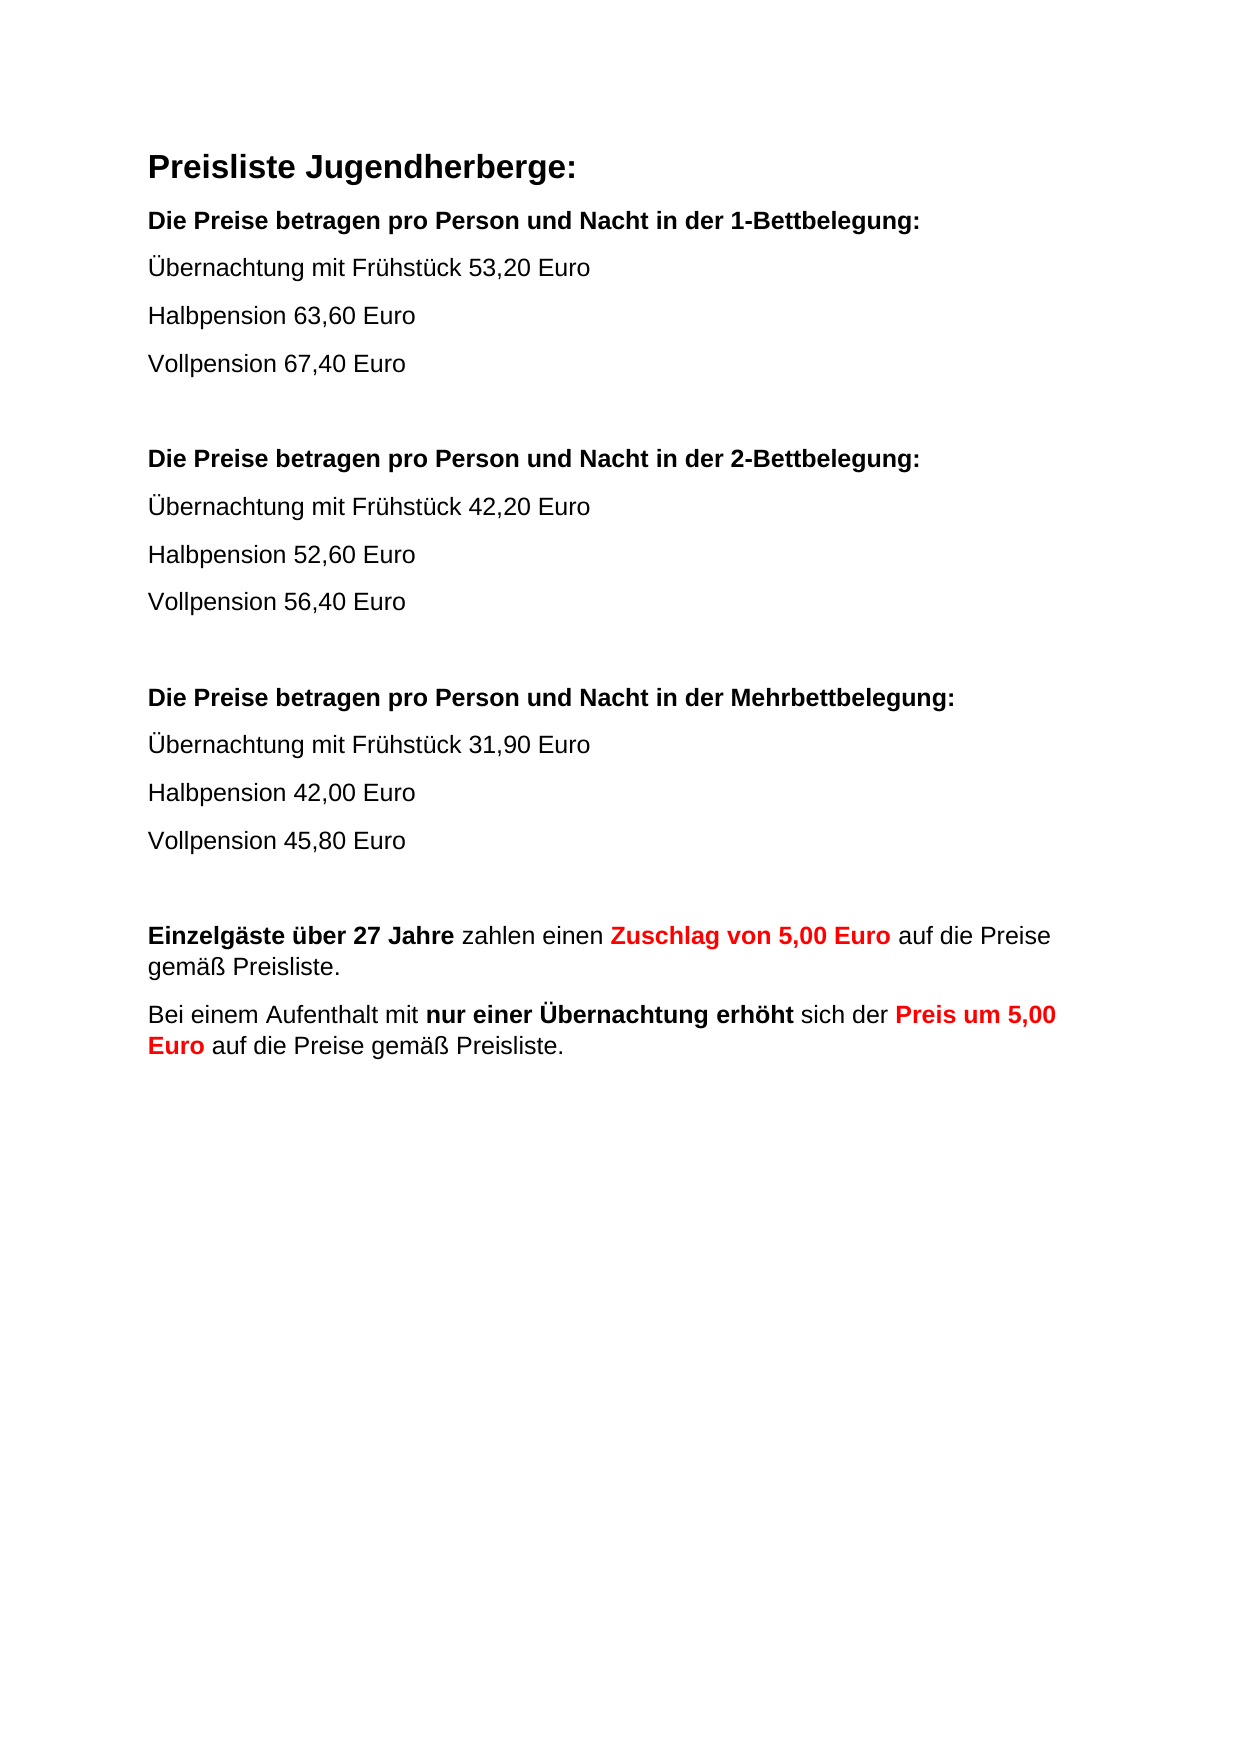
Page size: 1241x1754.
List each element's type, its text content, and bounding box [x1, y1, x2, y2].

text Halbpension 42,00 Euro [148, 778, 1093, 807]
text Die Preise betragen pro Person und Nacht in der Mehrbettbelegung: [148, 683, 1093, 712]
text Übernachtung mit Frühstück 42,20 Euro [148, 492, 1093, 521]
text Halbpension 52,60 Euro [148, 540, 1093, 568]
text Die Preise betragen pro Person und Nacht in der 1-Bettbelegung: [148, 206, 1093, 234]
text Vollpension 45,80 Euro [148, 826, 1093, 855]
text Übernachtung mit Frühstück 31,90 Euro [148, 731, 1093, 759]
text Übernachtung mit Frühstück 53,20 Euro [148, 253, 1093, 282]
text Vollpension 67,40 Euro [148, 349, 1093, 378]
text Die Preise betragen pro Person und Nacht in der 2-Bettbelegung: [148, 444, 1093, 473]
text Preisliste Jugendherberge: [148, 148, 1093, 186]
text Einzelgäste über 27 Jahre zahlen einen Zuschlag von 5,00 Euro auf die Preise gemäß Preisliste. [148, 921, 1093, 981]
text Vollpension 56,40 Euro [148, 587, 1093, 616]
text Halbpension 63,60 Euro [148, 301, 1093, 330]
text Bei einem Aufenthalt mit nur einer Übernachtung erhöht sich der Preis um 5,00 Euro auf die Preise gemäß Preisliste. [148, 1000, 1093, 1060]
